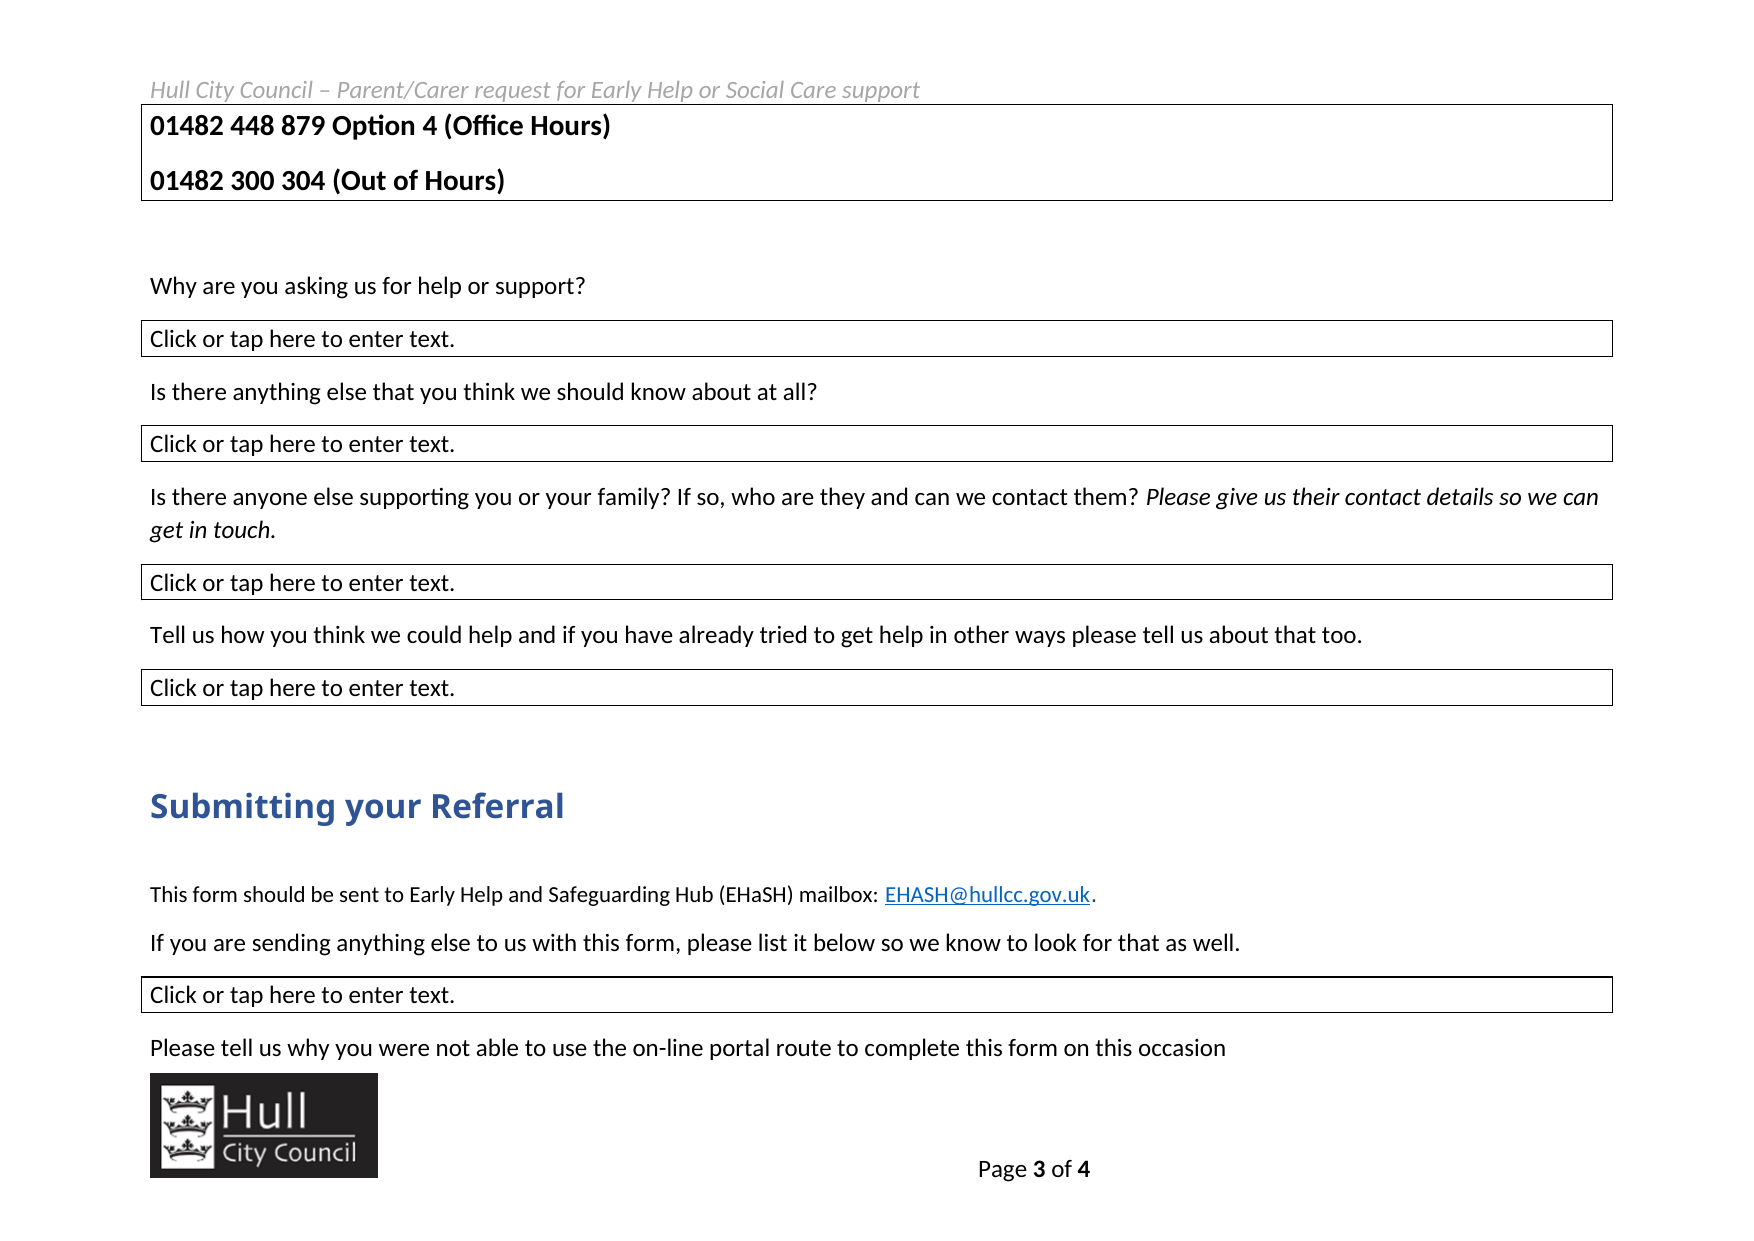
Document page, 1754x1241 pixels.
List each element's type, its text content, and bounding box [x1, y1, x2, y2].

text If you are sending anything else to us with this form, please list it below so we know to look for that as well. [150, 927, 1604, 957]
text 01482 300 304 (Out of Hours) [142, 159, 1612, 200]
text This form should be sent to Early Help and Safeguarding Hub (EHaSH) mailbox: EHASH@hullcc.gov.uk. [150, 879, 1604, 908]
subtitle Submitting your Referral [150, 783, 1604, 828]
text Is there anything else that you think we should know about at all? [150, 376, 1604, 406]
picture [150, 1073, 378, 1178]
text Please tell us why you were not able to use the on-line portal route to complete this form on this occasion [150, 1032, 1604, 1063]
text Is there anyone else supporting you or your family? If so, who are they and can we contact them? Please give us their contact details so we can get in touch. [150, 481, 1604, 544]
text Tell us how you think we could help and if you have already tried to get help in other ways please tell us about that too. [150, 619, 1604, 650]
text Why are you asking us for help or support? [150, 270, 1604, 301]
text 01482 448 879 Option 4 (Office Hours) [142, 105, 1612, 143]
